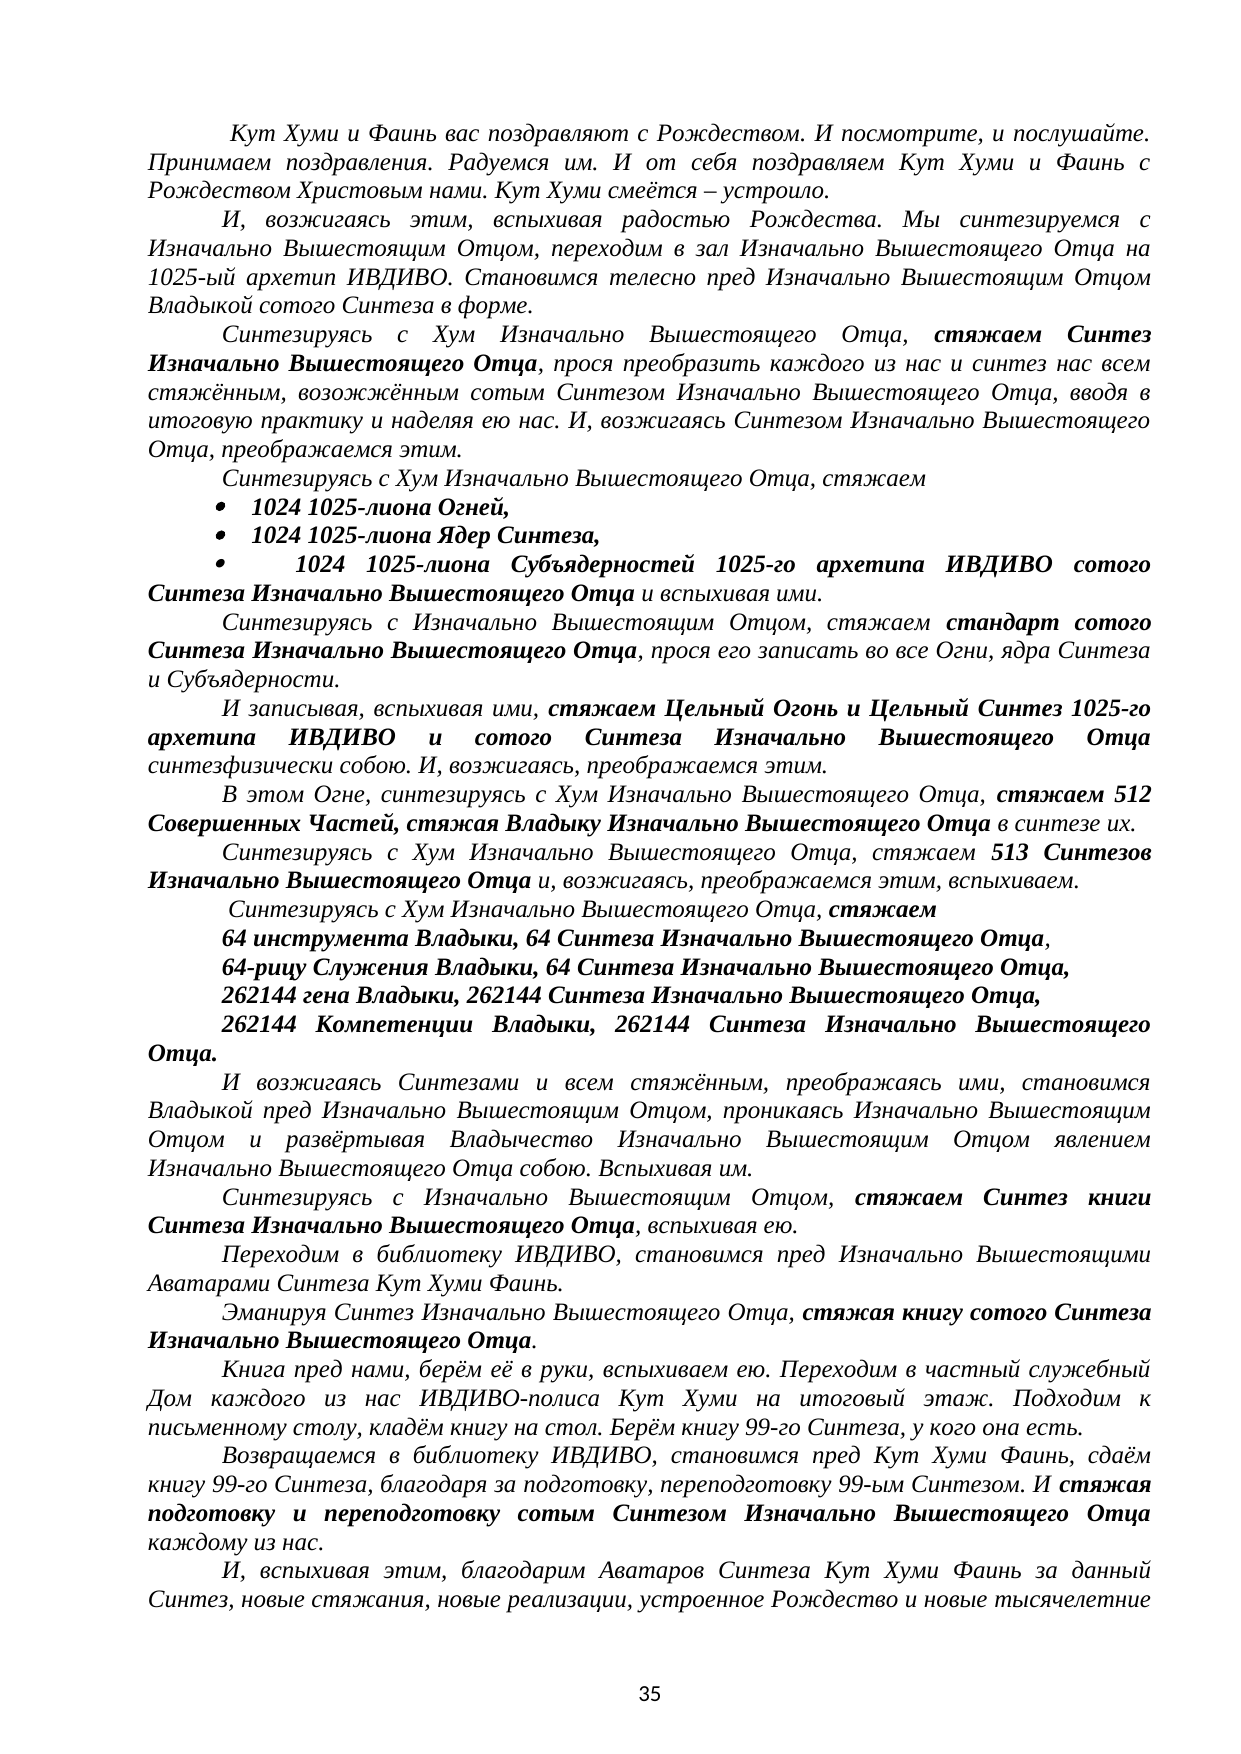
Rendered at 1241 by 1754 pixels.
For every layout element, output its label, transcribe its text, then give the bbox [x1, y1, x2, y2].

text И записывая, вспыхивая ими, стяжаем Цельный Огонь и Цельный Синтез 1025-го архетипа ИВДИВО и сотого Синтеза Изначально Вышестоящего Отца синтезфизически собою. И, возжигаясь, преображаемся этим. [148, 693, 1152, 779]
text 64 инструмента Владыки, 64 Синтеза Изначально Вышестоящего Отца, [148, 923, 1152, 952]
list 1024 1025-лиона Субъядерностей 1025-го архетипа ИВДИВО сотого Синтеза Изначально Вышестоящего Отца и вспыхивая ими. [148, 549, 1152, 607]
text Синтезируясь с Хум Изначально Вышестоящего Отца, стяжаем Синтез Изначально Вышестоящего Отца, прося преобразить каждого из нас и синтез нас всем стяжённым, возожжённым сотым Синтезом Изначально Вышестоящего Отца, вводя в итоговую практику и наделяя ею нас. И, возжигаясь Синтезом Изначально Вышестоящего Отца, преображаемся этим. [148, 319, 1152, 463]
list 1024 1025-лиона Ядер Синтеза, [214, 521, 1152, 549]
text 64-рицу Служения Владыки, 64 Синтеза Изначально Вышестоящего Отца, [148, 952, 1152, 981]
text И возжигаясь Синтезами и всем стяжённым, преображаясь ими, становимся Владыкой пред Изначально Вышестоящим Отцом, проникаясь Изначально Вышестоящим Отцом и развёртывая Владычество Изначально Вышестоящим Отцом явлением Изначально Вышестоящего Отца собою. Вспыхивая им. [148, 1067, 1152, 1182]
text И, возжигаясь этим, вспыхивая радостью Рождества. Мы синтезируемся с Изначально Вышестоящим Отцом, переходим в зал Изначально Вышестоящего Отца на 1025-ый архетип ИВДИВО. Становимся телесно пред Изначально Вышестоящим Отцом Владыкой сотого Синтеза в форме. [148, 204, 1152, 319]
list 1024 1025-лиона Огней, [214, 492, 1152, 521]
text 262144 Компетенции Владыки, 262144 Синтеза Изначально Вышестоящего Отца. [148, 1009, 1152, 1067]
text Книга пред нами, берём её в руки, вспыхиваем ею. Переходим в частный служебный Дом каждого из нас ИВДИВО-полиса Кут Хуми на итоговый этаж. Подходим к письменному столу, кладём книгу на стол. Берём книгу 99-го Синтеза, у кого она есть. [148, 1354, 1152, 1441]
text Синтезируясь с Изначально Вышестоящим Отцом, стяжаем стандарт сотого Синтеза Изначально Вышестоящего Отца, прося его записать во все Огни, ядра Синтеза и Субъядерности. [148, 607, 1152, 693]
text 262144 гена Владыки, 262144 Синтеза Изначально Вышестоящего Отца, [148, 981, 1152, 1009]
text Синтезируясь с Хум Изначально Вышестоящего Отца, стяжаем 513 Синтезов Изначально Вышестоящего Отца и, возжигаясь, преображаемся этим, вспыхиваем. [148, 837, 1152, 894]
text Возвращаемся в библиотеку ИВДИВО, становимся пред Кут Хуми Фаинь, сдаём книгу 99-го Синтеза, благодаря за подготовку, переподготовку 99-ым Синтезом. И стяжая подготовку и переподготовку сотым Синтезом Изначально Вышестоящего Отца каждому из нас. [148, 1441, 1152, 1556]
text Переходим в библиотеку ИВДИВО, становимся пред Изначально Вышестоящими Аватарами Синтеза Кут Хуми Фаинь. [148, 1239, 1152, 1297]
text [148, 1556, 1152, 1613]
text Кут Хуми и Фаинь вас поздравляют с Рождеством. И посмотрите, и послушайте. Принимаем поздравления. Радуемся им. И от себя поздравляем Кут Хуми и Фаинь с Рождеством Христовым нами. Кут Хуми смеётся – устроило. [148, 118, 1152, 204]
text Синтезируясь с Изначально Вышестоящим Отцом, стяжаем Синтез книги Синтеза Изначально Вышестоящего Отца, вспыхивая ею. [148, 1182, 1152, 1239]
text Синтезируясь с Хум Изначально Вышестоящего Отца, стяжаем [148, 894, 1152, 923]
text Синтезируясь с Хум Изначально Вышестоящего Отца, стяжаем [148, 463, 1152, 492]
text Эманируя Синтез Изначально Вышестоящего Отца, стяжая книгу сотого Синтеза Изначально Вышестоящего Отца. [148, 1297, 1152, 1354]
text В этом Огне, синтезируясь с Хум Изначально Вышестоящего Отца, стяжаем 512 Совершенных Частей, стяжая Владыку Изначально Вышестоящего Отца в синтезе их. [148, 779, 1152, 837]
